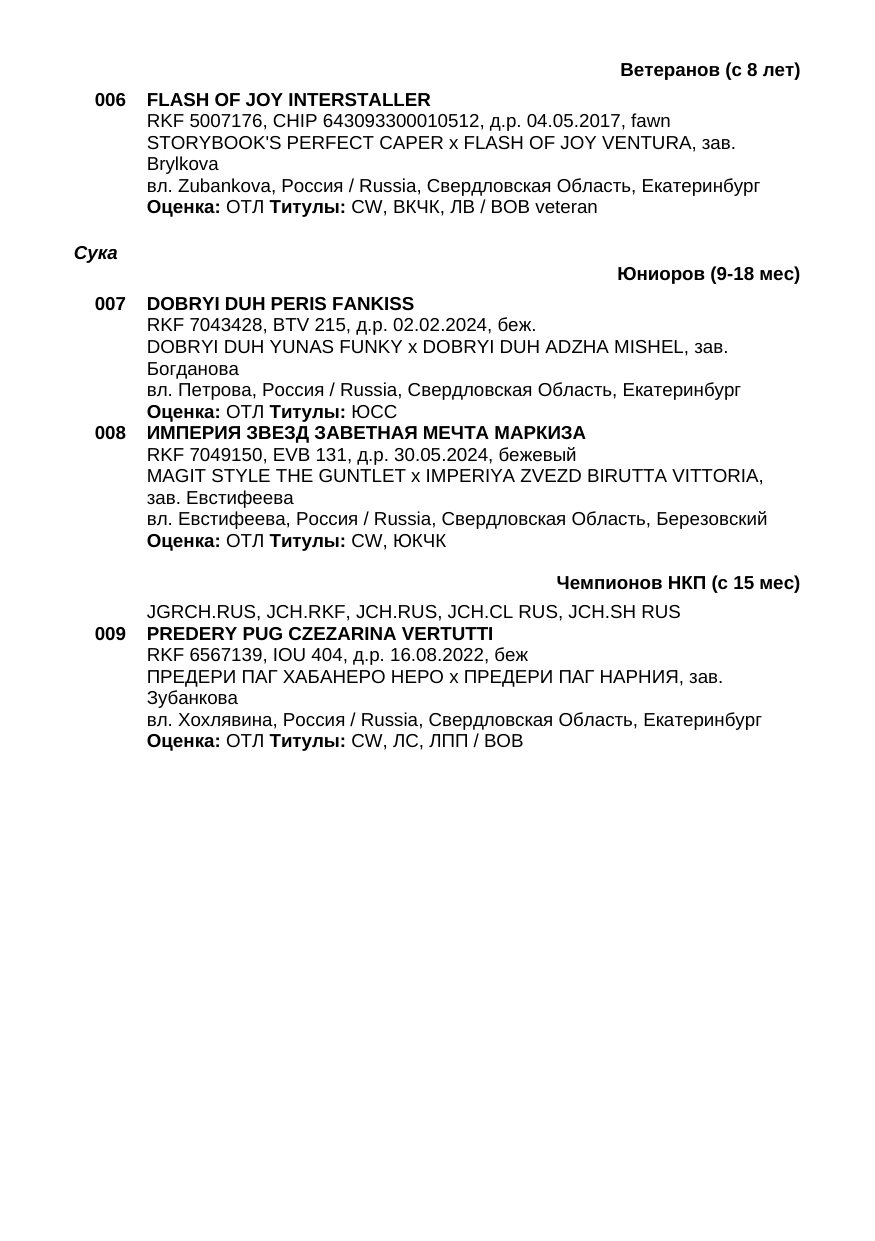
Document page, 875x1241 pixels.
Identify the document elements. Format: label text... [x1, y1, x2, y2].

text Сука [74, 242, 800, 263]
table_header FLASH OF JOY INTERSTALLER RKF 5007176, CHIP 643093300010512, д.р. 04.05.2017, fawn STORYBOOK'S PERFECT CAPER x FLASH OF JOY VENTURA, зав. Brylkova вл. Zubankova, Россия / Russia, Свердловская Область, Екатеринбург Оценка: ОТЛ Титулы: CW, ВКЧК, ЛВ / BOB veteran [141, 89, 805, 218]
text Юниоров (9-18 мес) [74, 263, 800, 285]
table_header DOBRYI DUH PERIS FANKISS RKF 7043428, BTV 215, д.р. 02.02.2024, беж. DOBRYI DUH YUNAS FUNKY x DOBRYI DUH ADZHA MISHEL, зав. Богданова вл. Петрова, Россия / Russia, Свердловская Область, Екатеринбург Оценка: ОТЛ Титулы: ЮСС [141, 293, 805, 422]
table_cell ИМПЕРИЯ ЗВЕЗД ЗАВЕТНАЯ МЕЧТА МАРКИЗА RKF 7049150, EVB 131, д.р. 30.05.2024, бежевый MAGIT STYLE THE GUNTLET x IMPERIYA ZVEZD BIRUTTA VITTORIA, зав. Евстифеева вл. Евстифеева, Россия / Russia, Свердловская Область, Березовский Оценка: ОТЛ Титулы: CW, ЮКЧК [141, 422, 805, 551]
table_header 009 [79, 601, 141, 752]
table_cell 008 [79, 422, 141, 551]
table_header 007 [79, 293, 141, 422]
text Чемпионов НКП (с 15 мес) [74, 572, 800, 593]
text Ветеранов (с 8 лет) [74, 59, 800, 81]
table_header 006 [79, 89, 141, 218]
table_header JGRCH.RUS, JCH.RKF, JCH.RUS, JCH.CL RUS, JCH.SH RUS PREDERY PUG CZEZARINA VERTUTTI RKF 6567139, IOU 404, д.р. 16.08.2022, беж ПРЕДЕРИ ПАГ ХАБАНЕРО НЕРО x ПРЕДЕРИ ПАГ НАРНИЯ, зав. Зубанкова вл. Хохлявина, Россия / Russia, Свердловская Область, Екатеринбург Оценка: ОТЛ Титулы: CW, ЛС, ЛПП / BOB [141, 601, 805, 752]
